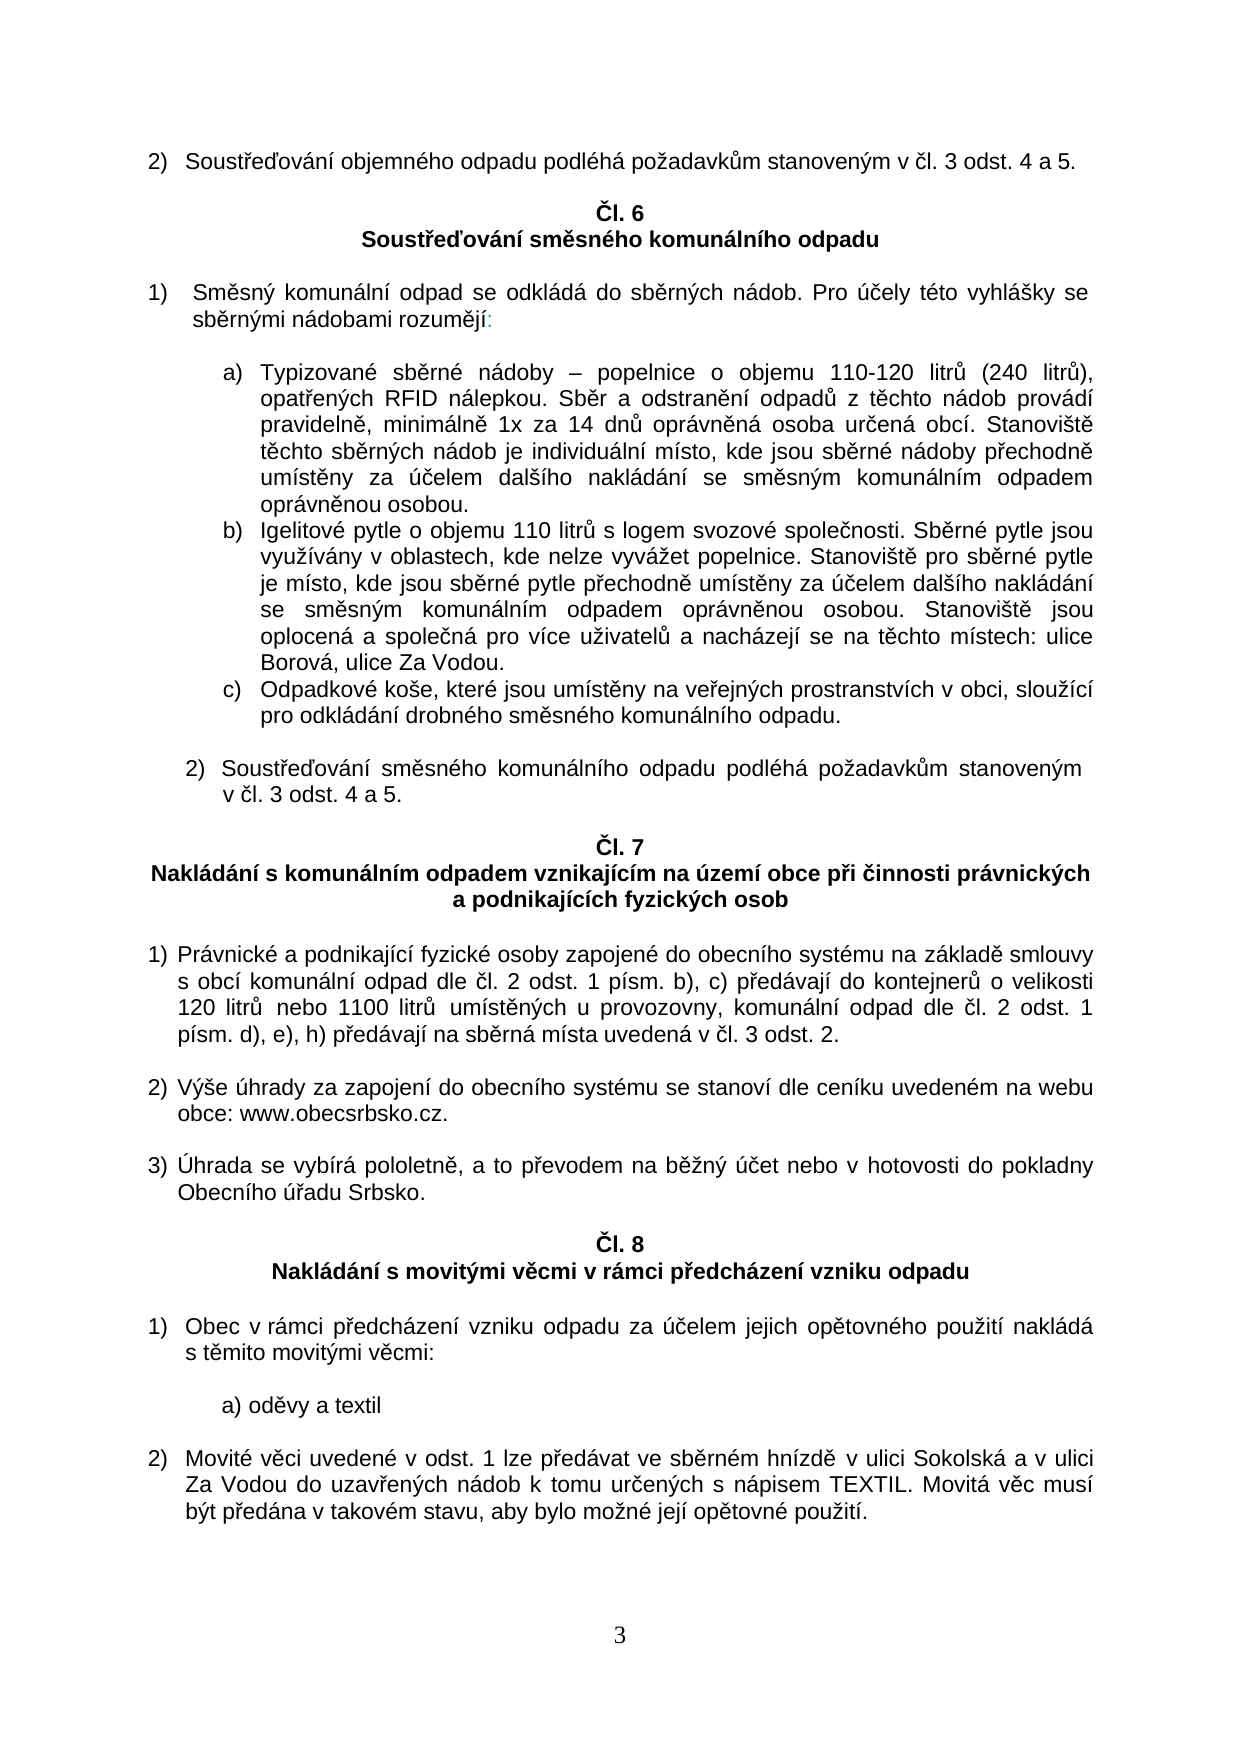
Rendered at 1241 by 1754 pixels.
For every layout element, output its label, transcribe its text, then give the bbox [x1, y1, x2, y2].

list Igelitové pytle o objemu 110 litrů s logem svozové společnosti. Sběrné pytle jsou využívány v oblastech, kde nelze vyvážet popelnice. Stanoviště pro sběrné pytle je místo, kde jsou sběrné pytle přechodně umístěny za účelem dalšího nakládání se směsným komunálním odpadem oprávněnou osobou. Stanoviště jsou oplocená a společná pro více uživatelů a nacházejí se na těchto místech: ulice Borová, ulice Za Vodou. [223, 517, 1094, 676]
list Právnické a podnikající fyzické osoby zapojené do obecního systému na základě smlouvy s obcí komunální odpad dle čl. 2 odst. 1 písm. b), c) předávají do kontejnerů o velikosti 120 litrů nebo 1100 litrů umístěných u provozovny, komunální odpad dle čl. 2 odst. 1 písm. d), e), h) předávají na sběrná místa uvedená v čl. 3 odst. 2. [148, 941, 1094, 1047]
list Soustřeďování objemného odpadu podléhá požadavkům stanoveným v čl. 3 odst. 4 a 5. [148, 148, 1105, 174]
text Nakládání s komunálním odpadem vznikajícím na území obce při činnosti právnických a podnikajících fyzických osob [150, 860, 1091, 913]
list Typizované sběrné nádoby – popelnice o objemu 110-120 litrů (240 litrů), opatřených RFID nálepkou. Sběr a odstranění odpadů z těchto nádob provádí pravidelně, minimálně 1x za 14 dnů oprávněná osoba určená obcí. Stanoviště těchto sběrných nádob je individuální místo, kde jsou sběrné nádoby přechodně umístěny za účelem dalšího nakládání se směsným komunálním odpadem oprávněnou osobou. [223, 358, 1094, 517]
list Obec v rámci předcházení vzniku odpadu za účelem jejich opětovného použití nakládá s těmito movitými věcmi: [148, 1313, 1094, 1366]
list Úhrada se vybírá pololetně, a to převodem na běžný účet nebo v hotovosti do pokladny Obecního úřadu Srbsko. [148, 1152, 1094, 1205]
list Movité věci uvedené v odst. 1 lze předávat ve sběrném hnízdě v ulici Sokolská a v ulici Za Vodou do uzavřených nádob k tomu určených s nápisem TEXTIL. Movitá věc musí být předána v takovém stavu, aby bylo možné její opětovné použití. [148, 1445, 1094, 1524]
text Čl. 6 [150, 201, 1091, 227]
text Soustřeďování směsného komunálního odpadu [150, 227, 1091, 253]
text Nakládání s movitými věcmi v rámci předcházení vzniku odpadu [150, 1258, 1091, 1284]
list Odpadkové koše, které jsou umístěny na veřejných prostranstvích v obci, sloužící pro odkládání drobného směsného komunálního odpadu. [223, 676, 1093, 728]
list oděvy a textil [221, 1392, 1105, 1418]
text Čl. 7 [150, 833, 1091, 860]
list Směsný komunální odpad se odkládá do sběrných nádob. Pro účely této vyhlášky se sběrnými nádobami rozumějí: [148, 279, 1094, 332]
list Soustřeďování směsného komunálního odpadu podléhá požadavkům stanoveným v čl. 3 odst. 4 a 5. [185, 754, 1093, 807]
text Čl. 8 [150, 1231, 1091, 1258]
list Výše úhrady za zapojení do obecního systému se stanoví dle ceníku uvedeném na webu obce: www.obecsrbsko.cz. [148, 1073, 1094, 1126]
